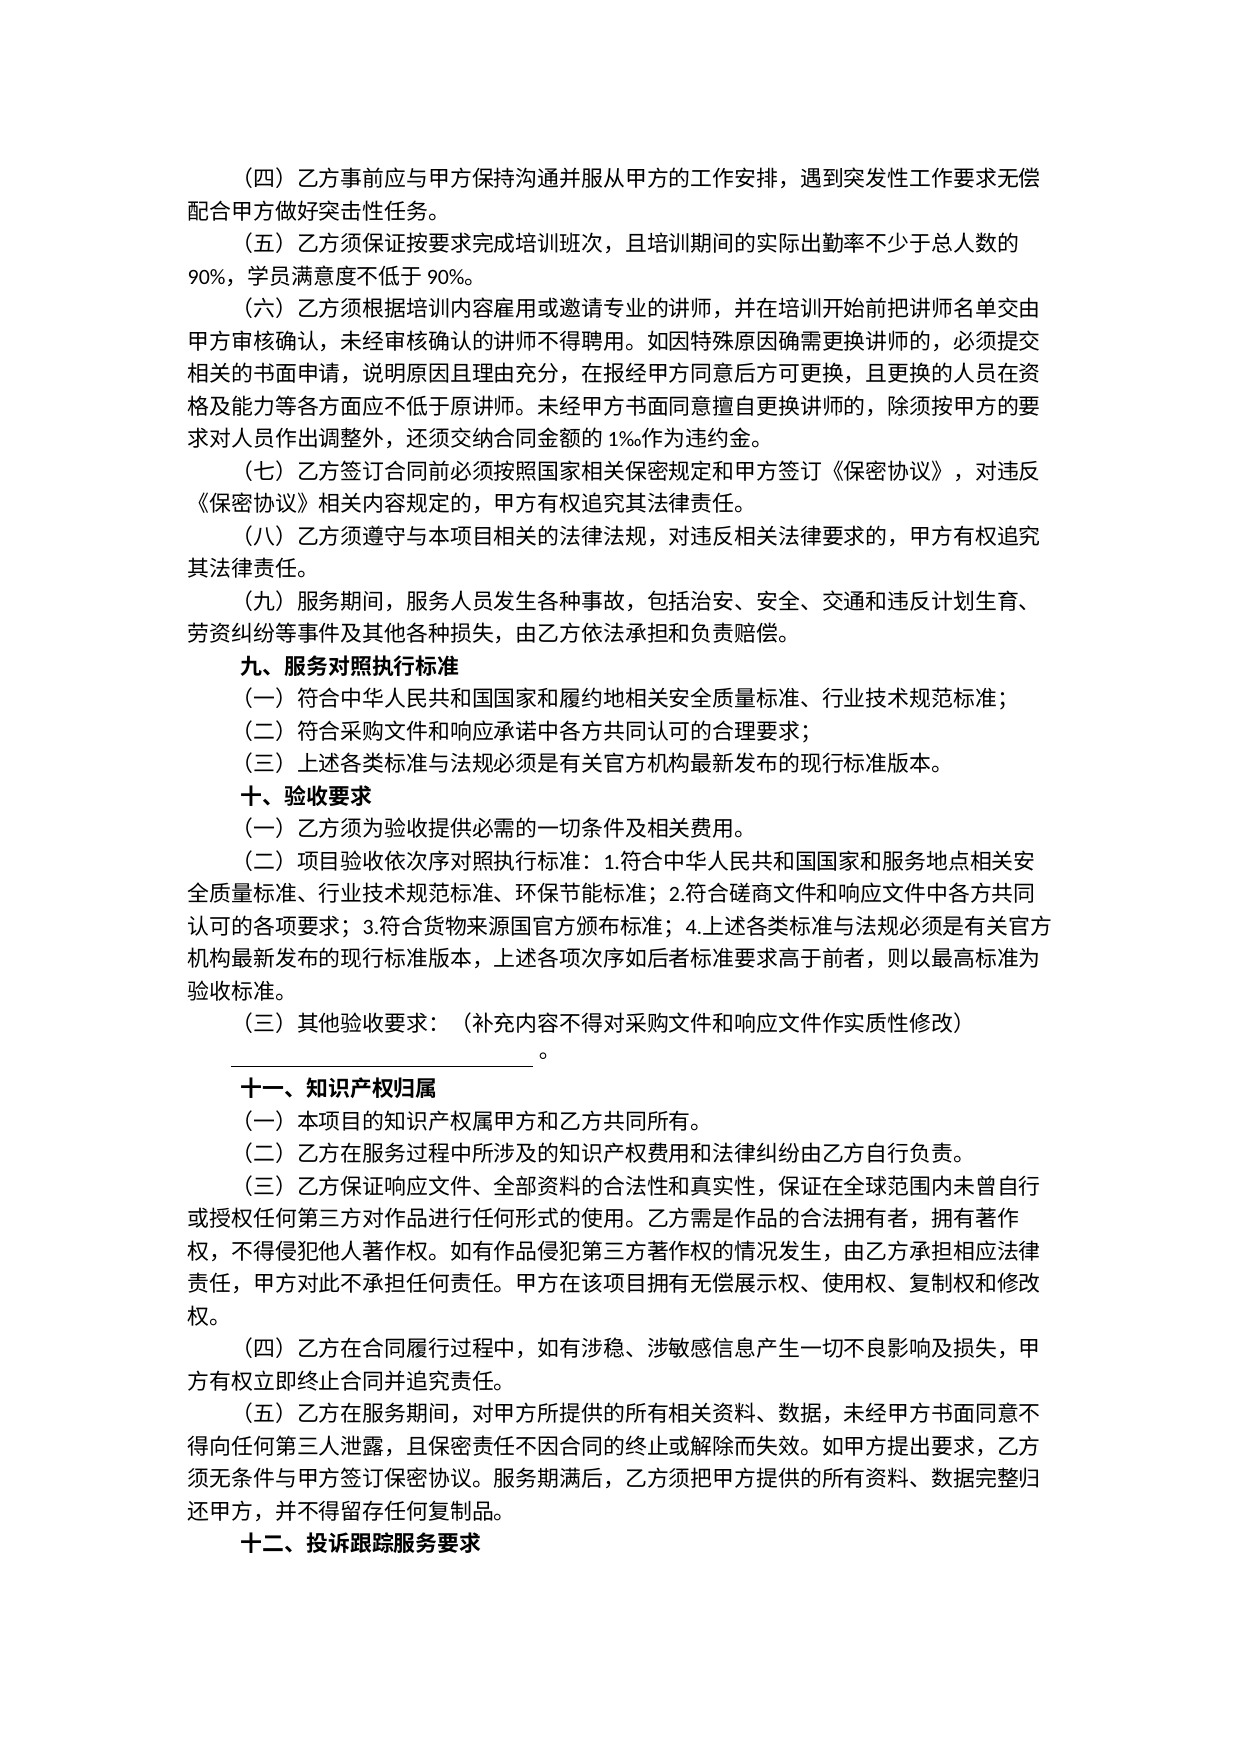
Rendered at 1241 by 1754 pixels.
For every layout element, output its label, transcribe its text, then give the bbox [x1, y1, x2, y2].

text 十二、投诉跟踪服务要求 [241, 1527, 1053, 1559]
text （九）服务期间，服务人员发生各种事故，包括治安、安全、交通和违反计划生育、劳资纠纷等事件及其他各种损失，由乙方依法承担和负责赔偿。 [187, 584, 1053, 649]
text （六）乙方须根据培训内容雇用或邀请专业的讲师，并在培训开始前把讲师名单交由甲方审核确认，未经审核确认的讲师不得聘用。如因特殊原因确需更换讲师的，必须提交相关的书面申请，说明原因且理由充分，在报经甲方同意后方可更换，且更换的人员在资格及能力等各方面应不低于原讲师。未经甲方书面同意擅自更换讲师的，除须按甲方的要求对人员作出调整外，还须交纳合同金额的1‰作为违约金。 [187, 292, 1053, 454]
text （八）乙方须遵守与本项目相关的法律法规，对违反相关法律要求的，甲方有权追究其法律责任。 [187, 519, 1053, 584]
text （三）上述各类标准与法规必须是有关官方机构最新发布的现行标准版本。 [187, 747, 1053, 779]
text （五）乙方须保证按要求完成培训班次，且培训期间的实际出勤率不少于总人数的90%，学员满意度不低于90%。 [187, 227, 1053, 292]
text （二）项目验收依次序对照执行标准：1.符合中华人民共和国国家和服务地点相关安全质量标准、行业技术规范标准、环保节能标准；2.符合磋商文件和响应文件中各方共同认可的各项要求；3.符合货物来源国官方颁布标准；4.上述各类标准与法规必须是有关官方机构最新发布的现行标准版本，上述各项次序如后者标准要求高于前者，则以最高标准为验收标准。 [187, 844, 1053, 1007]
text （一）乙方须为验收提供必需的一切条件及相关费用。 [187, 812, 1053, 844]
text （七）乙方签订合同前必须按照国家相关保密规定和甲方签订《保密协议》，对违反《保密协议》相关内容规定的，甲方有权追究其法律责任。 [187, 454, 1053, 519]
text （四）乙方事前应与甲方保持沟通并服从甲方的工作安排，遇到突发性工作要求无偿配合甲方做好突击性任务。 [187, 162, 1053, 227]
text （三）其他验收要求：（补充内容不得对采购文件和响应文件作实质性修改） [187, 1007, 1053, 1039]
text （五）乙方在服务期间，对甲方所提供的所有相关资料、数据，未经甲方书面同意不得向任何第三人泄露，且保密责任不因合同的终止或解除而失效。如甲方提出要求，乙方须无条件与甲方签订保密协议。服务期满后，乙方须把甲方提供的所有资料、数据完整归还甲方，并不得留存任何复制品。 [187, 1397, 1053, 1527]
text （四）乙方在合同履行过程中，如有涉稳、涉敏感信息产生一切不良影响及损失，甲方有权立即终止合同并追究责任。 [187, 1332, 1053, 1397]
text 十一、知识产权归属 [241, 1072, 1053, 1104]
text （二）乙方在服务过程中所涉及的知识产权费用和法律纠纷由乙方自行负责。 [187, 1137, 1053, 1169]
text （三）乙方保证响应文件、全部资料的合法性和真实性，保证在全球范围内未曾自行或授权任何第三方对作品进行任何形式的使用。乙方需是作品的合法拥有者，拥有著作权，不得侵犯他人著作权。如有作品侵犯第三方著作权的情况发生，由乙方承担相应法律责任，甲方对此不承担任何责任。甲方在该项目拥有无偿展示权、使用权、复制权和修改权。 [187, 1169, 1053, 1332]
text （二）符合采购文件和响应承诺中各方共同认可的合理要求； [187, 714, 1053, 747]
text 九、服务对照执行标准 [241, 649, 1053, 682]
text （一）符合中华人民共和国国家和履约地相关安全质量标准、行业技术规范标准； [187, 682, 1053, 714]
text （一）本项目的知识产权属甲方和乙方共同所有。 [187, 1104, 1053, 1137]
text 十、验收要求 [241, 779, 1053, 812]
text 。 [187, 1039, 1053, 1072]
